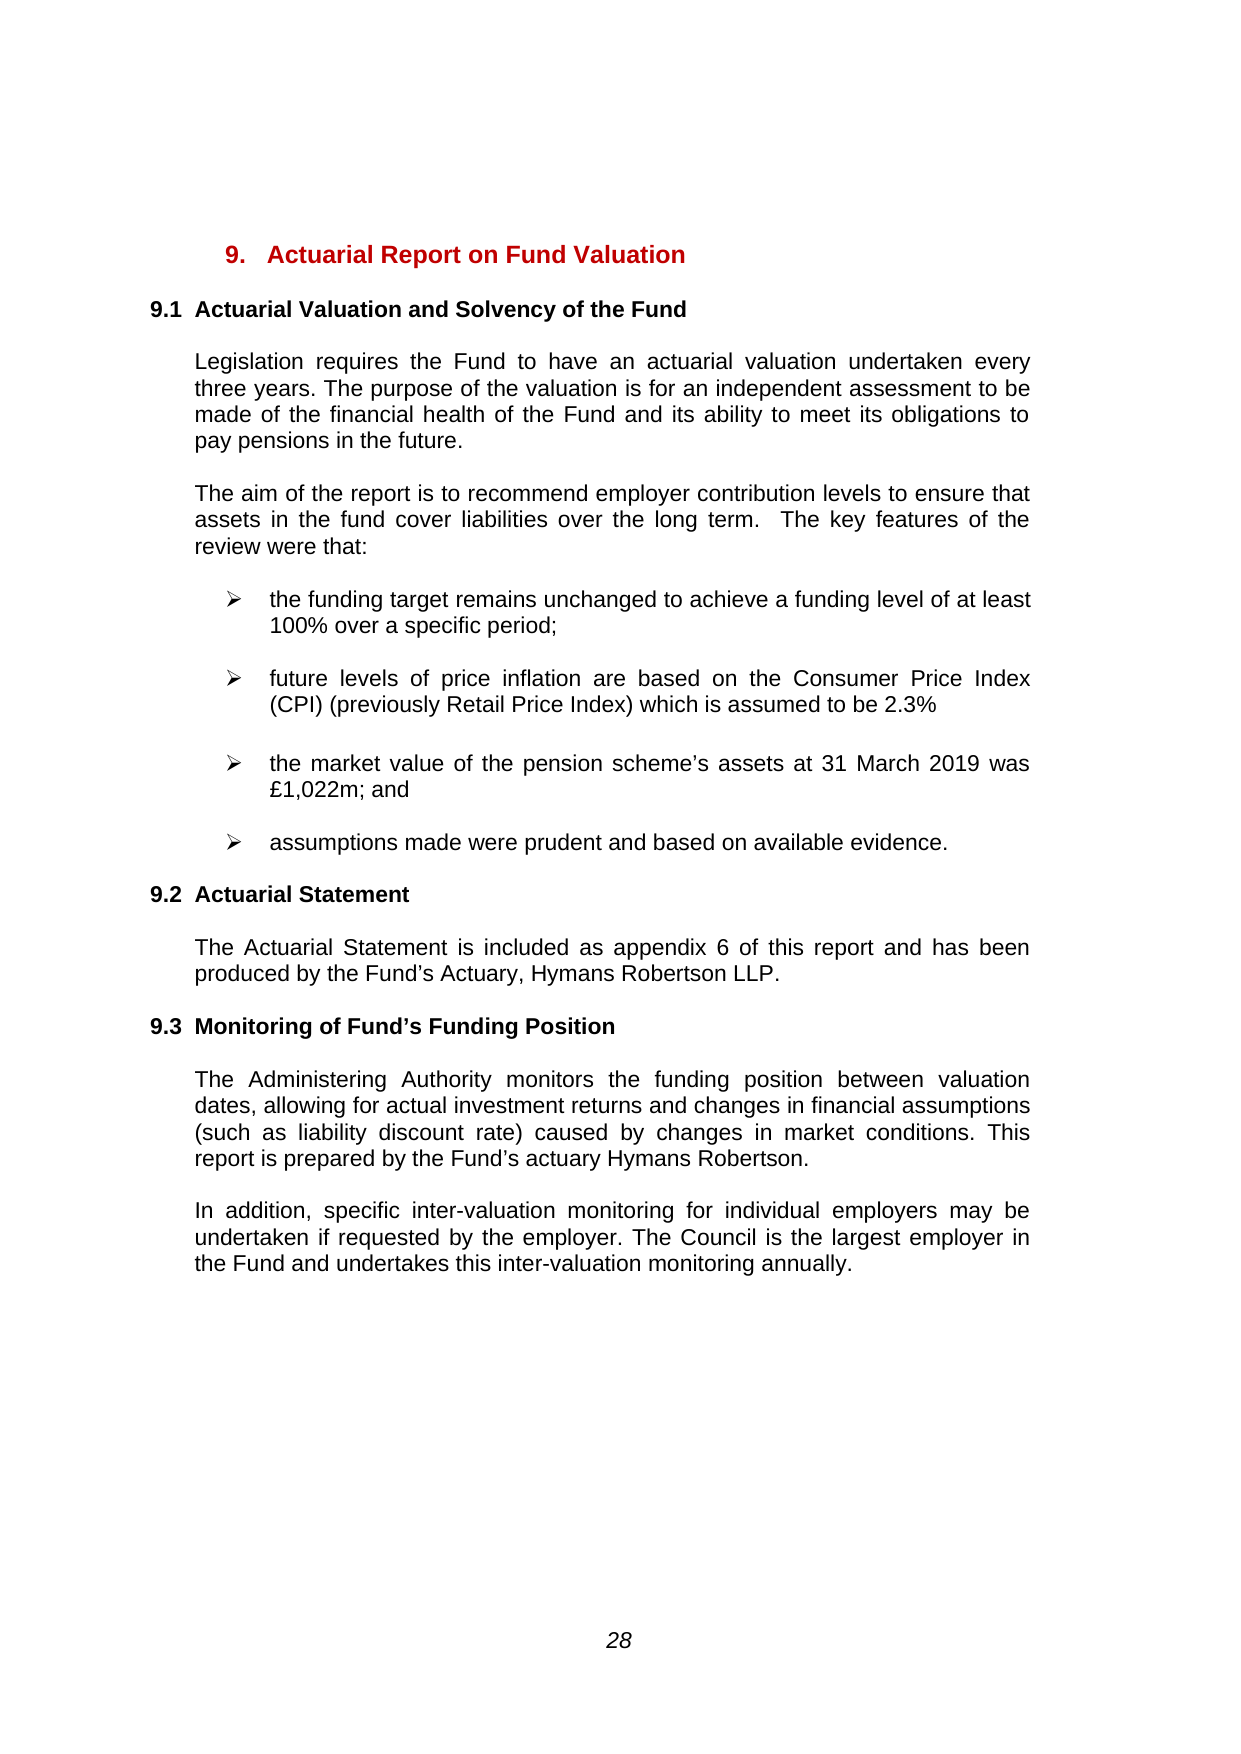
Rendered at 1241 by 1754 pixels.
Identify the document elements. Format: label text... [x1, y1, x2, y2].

list the funding target remains unchanged to achieve a funding level of at least 100% over a specific period; [225, 586, 1031, 638]
text Legislation requires the Fund to have an actuarial valuation undertaken every three years. The purpose of the valuation is for an independent assessment to be made of the financial health of the Fund and its ability to meet its obligations to pay pensions in the future. [150, 348, 1031, 454]
text The aim of the report is to recommend employer contribution levels to ensure that assets in the fund cover liabilities over the long term. The key features of the review were that: [150, 480, 1031, 559]
text In addition, specific inter-valuation monitoring for individual employers may be undertaken if requested by the employer. The Council is the largest employer in the Fund and undertakes this inter-valuation monitoring annually. [150, 1197, 1031, 1277]
text 9. Actuarial Report on Fund Valuation [225, 241, 1031, 269]
text The Actuarial Statement is included as appendix 6 of this report and has been produced by the Fund’s Actuary, Hymans Robertson LLP. [150, 934, 1031, 987]
text 9.1 Actuarial Valuation and Solvency of the Fund [150, 296, 1031, 322]
list the market value of the pension scheme’s assets at 31 March 2019 was £1,022m; and [225, 749, 1031, 802]
list future levels of price inflation are based on the Consumer Price Index (CPI) (previously Retail Price Index) which is assumed to be 2.3% [225, 664, 1031, 717]
list 9.3 Monitoring of Fund’s Funding Position [150, 1013, 1031, 1039]
list assumptions made were prudent and based on available evidence. [225, 828, 1031, 855]
text The Administering Authority monitors the funding position between valuation dates, allowing for actual investment returns and changes in financial assumptions (such as liability discount rate) caused by changes in market conditions. This report is prepared by the Fund’s actuary Hymans Robertson. [150, 1066, 1031, 1171]
text 9.2 Actuarial Statement [150, 881, 1031, 908]
